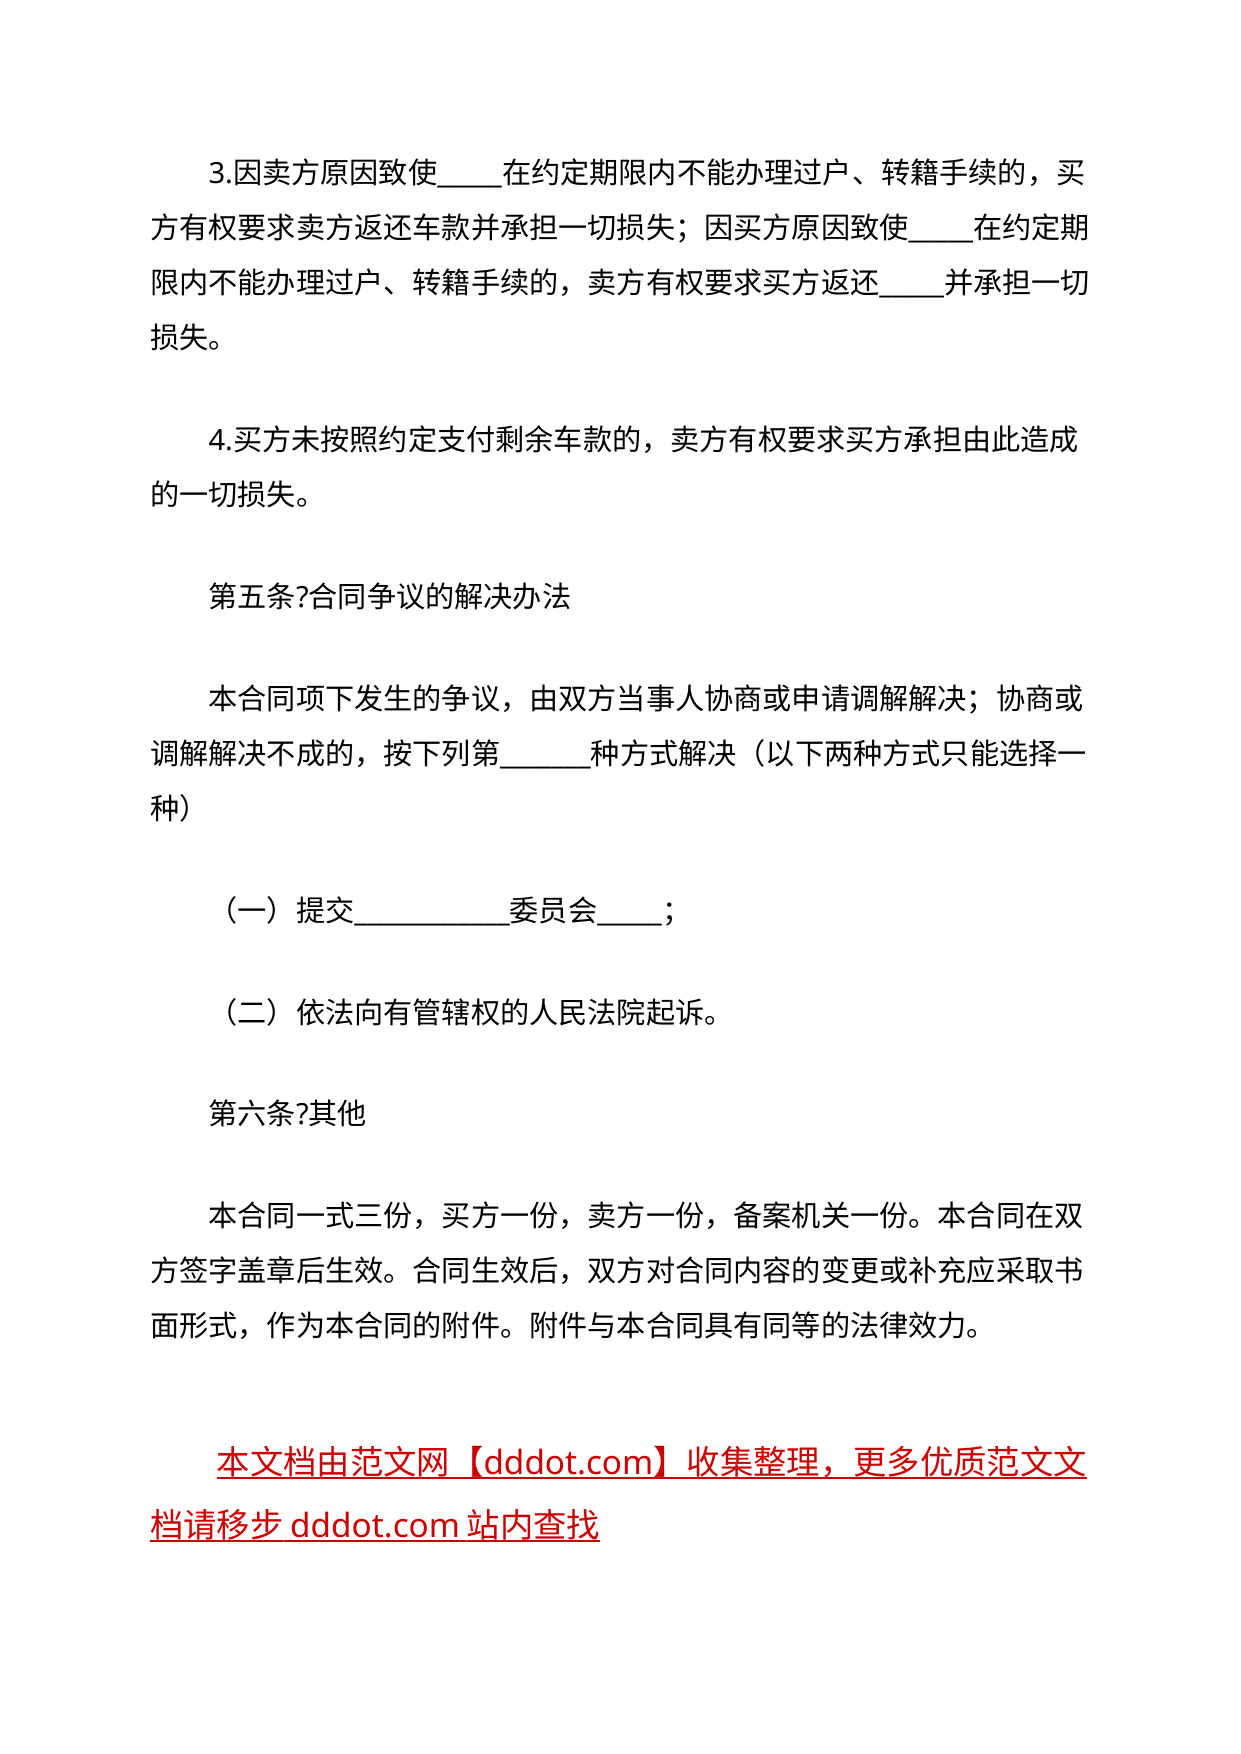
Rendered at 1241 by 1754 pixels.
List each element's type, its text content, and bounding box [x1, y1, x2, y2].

text （一）提交____________委员会_____； [150, 887, 1090, 929]
text 第六条?其他 [150, 1091, 1090, 1133]
text 4.买方未按照约定支付剩余车款的，卖方有权要求买方承担由此造成的一切损失。 [150, 417, 1090, 514]
text 本文档由范文网【dddot.com】收集整理，更多优质范文文档请移步dddot.com站内查找 [150, 1436, 1090, 1547]
text 本合同项下发生的争议，由双方当事人协商或申请调解解决；协商或调解解决不成的，按下列第_______种方式解决（以下两种方式只能选择一种） [150, 676, 1090, 828]
text 本合同一式三份，买方一份，卖方一份，备案机关一份。本合同在双方签字盖章后生效。合同生效后，双方对合同内容的变更或补充应采取书面形式，作为本合同的附件。附件与本合同具有同等的法律效力。 [150, 1193, 1090, 1345]
text 第五条?合同争议的解决办法 [150, 573, 1090, 616]
text （二）依法向有管辖权的人民法院起诉。 [150, 989, 1090, 1031]
text 3.因卖方原因致使_____在约定期限内不能办理过户、转籍手续的，买方有权要求卖方返还车款并承担一切损失；因买方原因致使_____在约定期限内不能办理过户、转籍手续的，卖方有权要求买方返还_____并承担一切损失。 [150, 150, 1090, 357]
